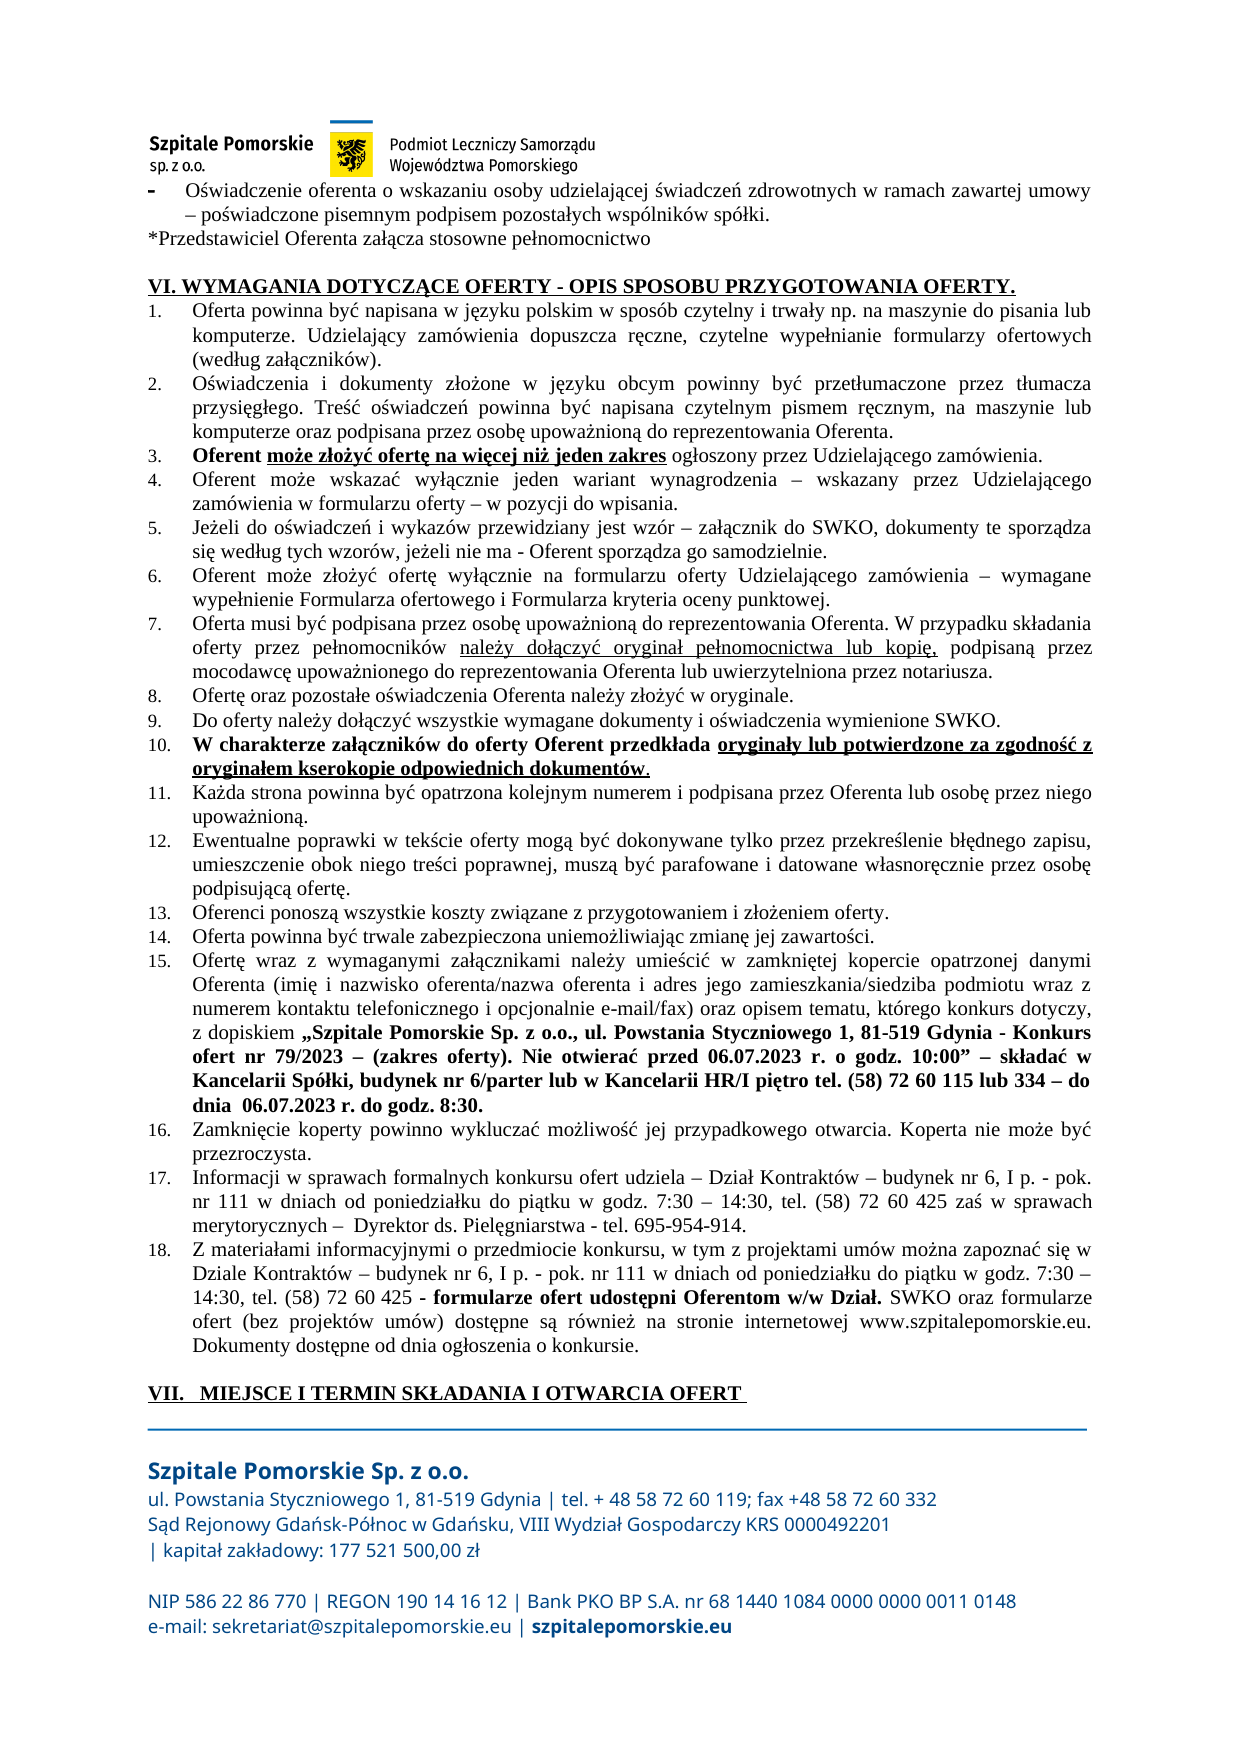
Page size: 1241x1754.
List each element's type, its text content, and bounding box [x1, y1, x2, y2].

list Oświadczenie oferenta o wskazaniu osoby udzielającej świadczeń zdrowotnych w ramach zawartej umowy – poświadczone pisemnym podpisem pozostałych wspólników spółki. [148, 178, 1093, 226]
text VI. WYMAGANIA DOTYCZĄCE OFERTY - OPIS SPOSOBU PRZYGOTOWANIA OFERTY. [148, 274, 1093, 298]
list Oferent może wskazać wyłącznie jeden wariant wynagrodzenia – wskazany przez Udzielającego zamówienia w formularzu oferty – w pozycji do wpisania. [148, 467, 1093, 515]
picture [147, 118, 596, 178]
text VII. MIEJSCE I TERMIN SKŁADANIA I OTWARCIA OFERT [148, 1381, 1093, 1405]
list Ofertę wraz z wymaganymi załącznikami należy umieścić w zamkniętej kopercie opatrzonej danymi Oferenta (imię i nazwisko oferenta/nazwa oferenta i adres jego zamieszkania/siedziba podmiotu wraz z numerem kontaktu telefonicznego i opcjonalnie e-mail/fax) oraz opisem tematu, którego konkurs dotyczy, z dopiskiem „Szpitale Pomorskie Sp. z o.o., ul. Powstania Styczniowego 1, 81-519 Gdynia - Konkurs ofert nr 79/2023 – (zakres oferty). Nie otwierać przed 06.07.2023 r. o godz. 10:00” – składać w Kancelarii Spółki, budynek nr 6/parter lub w Kancelarii HR/I piętro tel. (58) 72 60 115 lub 334 – do dnia 06.07.2023 r. do godz. 8:30. [148, 948, 1093, 1117]
list Oferta powinna być trwale zabezpieczona uniemożliwiając zmianę jej zawartości. [148, 924, 1093, 948]
list Każda strona powinna być opatrzona kolejnym numerem i podpisana przez Oferenta lub osobę przez niego upoważnioną. [148, 780, 1093, 828]
list Z materiałami informacyjnymi o przedmiocie konkursu, w tym z projektami umów można zapoznać się w Dziale Kontraktów – budynek nr 6, I p. - pok. nr 111 w dniach od poniedziałku do piątku w godz. 7:30 – 14:30, tel. (58) 72 60 425 - formularze ofert udostępni Oferentom w/w Dział. SWKO oraz formularze ofert (bez projektów umów) dostępne są również na stronie internetowej www.szpitalepomorskie.eu. Dokumenty dostępne od dnia ogłoszenia o konkursie. [148, 1237, 1093, 1357]
list Do oferty należy dołączyć wszystkie wymagane dokumenty i oświadczenia wymienione SWKO. [148, 707, 1093, 732]
list Informacji w sprawach formalnych konkursu ofert udziela – Dział Kontraktów – budynek nr 6, I p. - pok. nr 111 w dniach od poniedziałku do piątku w godz. 7:30 – 14:30, tel. (58) 72 60 425 zaś w sprawach merytorycznych – Dyrektor ds. Pielęgniarstwa - tel. 695-954-914. [148, 1165, 1093, 1237]
list Ofertę oraz pozostałe oświadczenia Oferenta należy złożyć w oryginale. [148, 683, 1093, 707]
list Oferenci ponoszą wszystkie koszty związane z przygotowaniem i złożeniem oferty. [148, 900, 1093, 924]
list W charakterze załączników do oferty Oferent przedkłada oryginały lub potwierdzone za zgodność z oryginałem kserokopie odpowiednich dokumentów. [148, 732, 1093, 780]
list Oferta musi być podpisana przez osobę upoważnioną do reprezentowania Oferenta. W przypadku składania oferty przez pełnomocników należy dołączyć oryginał pełnomocnictwa lub kopię, podpisaną przez mocodawcę upoważnionego do reprezentowania Oferenta lub uwierzytelniona przez notariusza. [148, 611, 1093, 683]
list Oferta powinna być napisana w języku polskim w sposób czytelny i trwały np. na maszynie do pisania lub komputerze. Udzielający zamówienia dopuszcza ręczne, czytelne wypełnianie formularzy ofertowych (według załączników). [148, 298, 1093, 371]
list Oferent może złożyć ofertę na więcej niż jeden zakres ogłoszony przez Udzielającego zamówienia. [148, 443, 1093, 467]
list Zamknięcie koperty powinno wykluczać możliwość jej przypadkowego otwarcia. Koperta nie może być przezroczysta. [148, 1117, 1093, 1165]
list Oferent może złożyć ofertę wyłącznie na formularzu oferty Udzielającego zamówienia – wymagane wypełnienie Formularza ofertowego i Formularza kryteria oceny punktowej. [148, 563, 1093, 611]
list Oświadczenia i dokumenty złożone w języku obcym powinny być przetłumaczone przez tłumacza przysięgłego. Treść oświadczeń powinna być napisana czytelnym pismem ręcznym, na maszynie lub komputerze oraz podpisana przez osobę upoważnioną do reprezentowania Oferenta. [148, 371, 1093, 443]
list Jeżeli do oświadczeń i wykazów przewidziany jest wzór – załącznik do SWKO, dokumenty te sporządza się według tych wzorów, jeżeli nie ma - Oferent sporządza go samodzielnie. [148, 515, 1093, 563]
text *Przedstawiciel Oferenta załącza stosowne pełnomocnictwo [148, 226, 1093, 250]
list Ewentualne poprawki w tekście oferty mogą być dokonywane tylko przez przekreślenie błędnego zapisu, umieszczenie obok niego treści poprawnej, muszą być parafowane i datowane własnoręcznie przez osobę podpisującą ofertę. [148, 828, 1093, 900]
